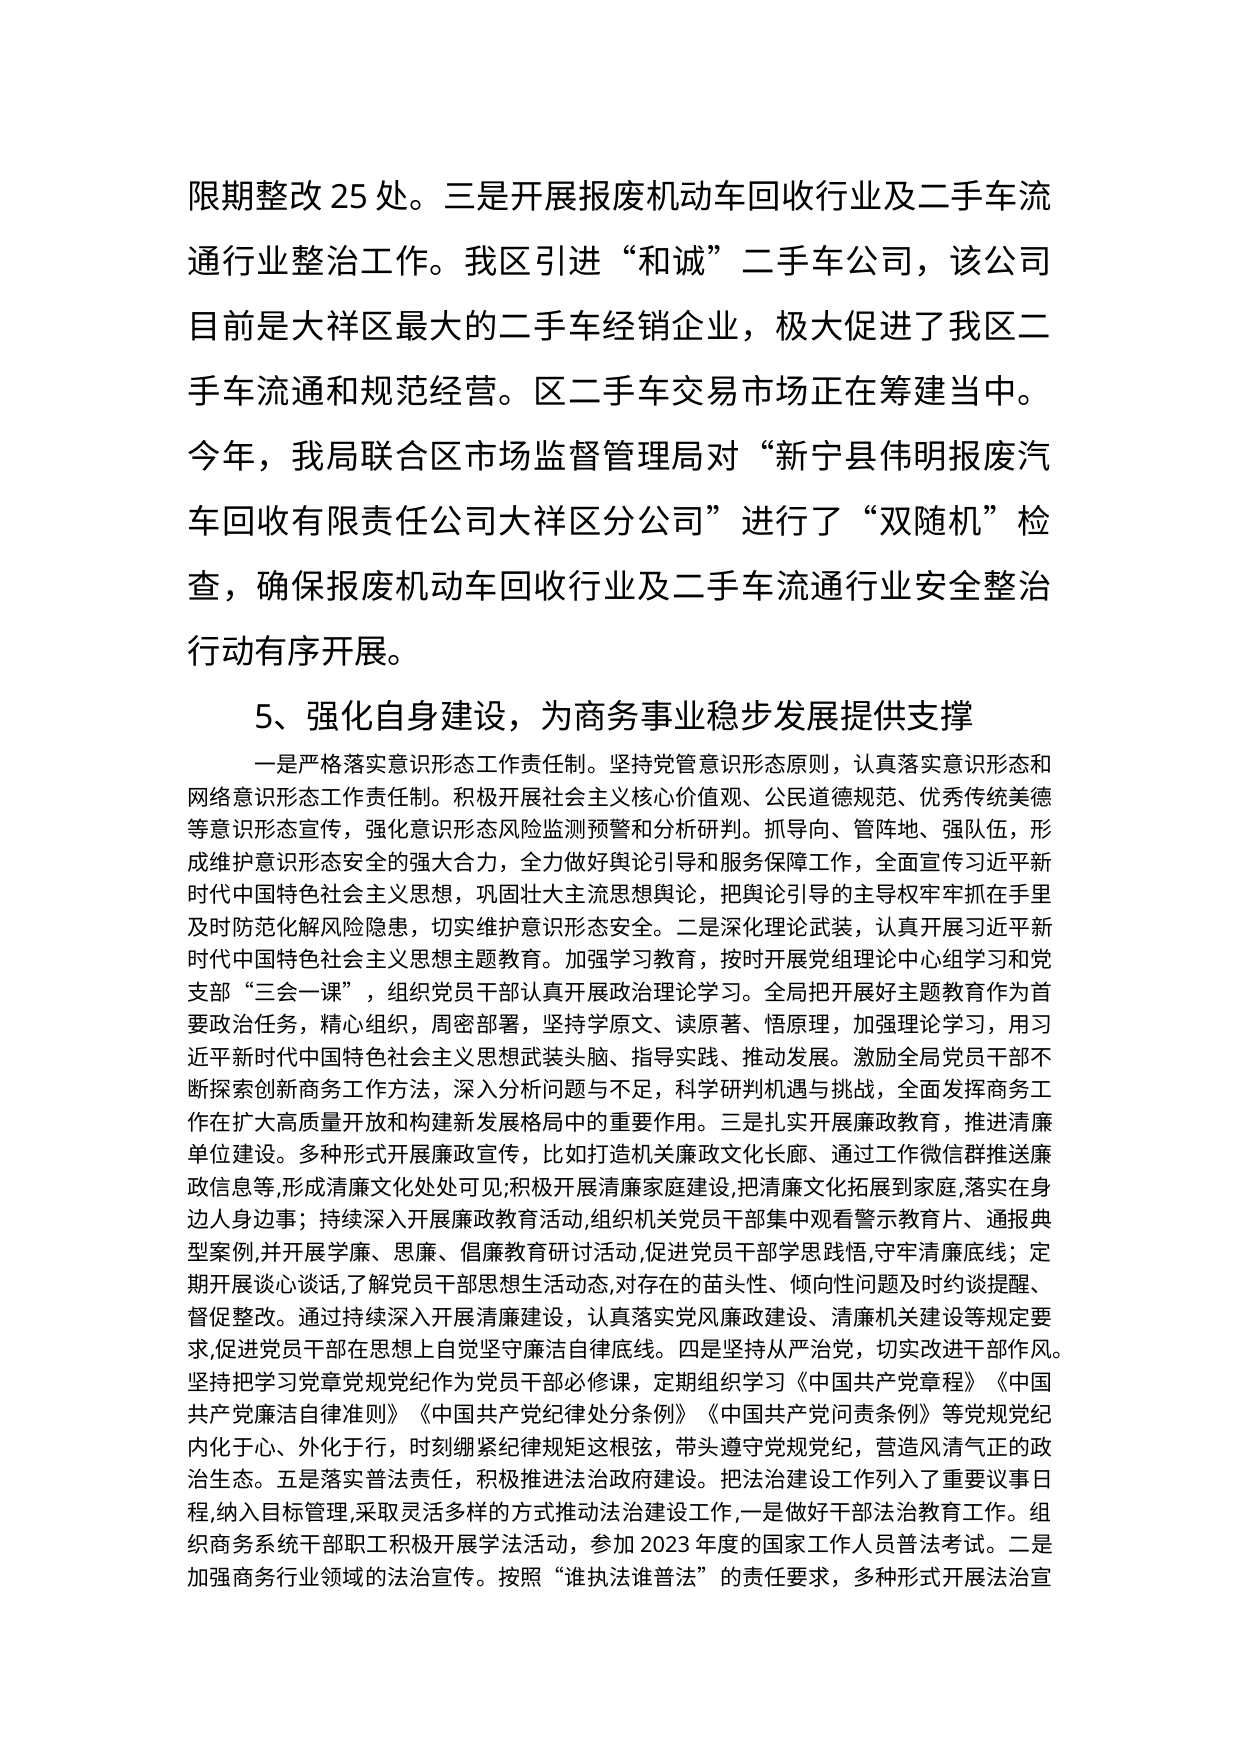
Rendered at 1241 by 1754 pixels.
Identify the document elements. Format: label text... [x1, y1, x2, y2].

text 5、强化自身建设，为商务事业稳步发展提供支撑 [187, 682, 1053, 747]
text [187, 747, 1053, 1592]
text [187, 162, 1053, 682]
